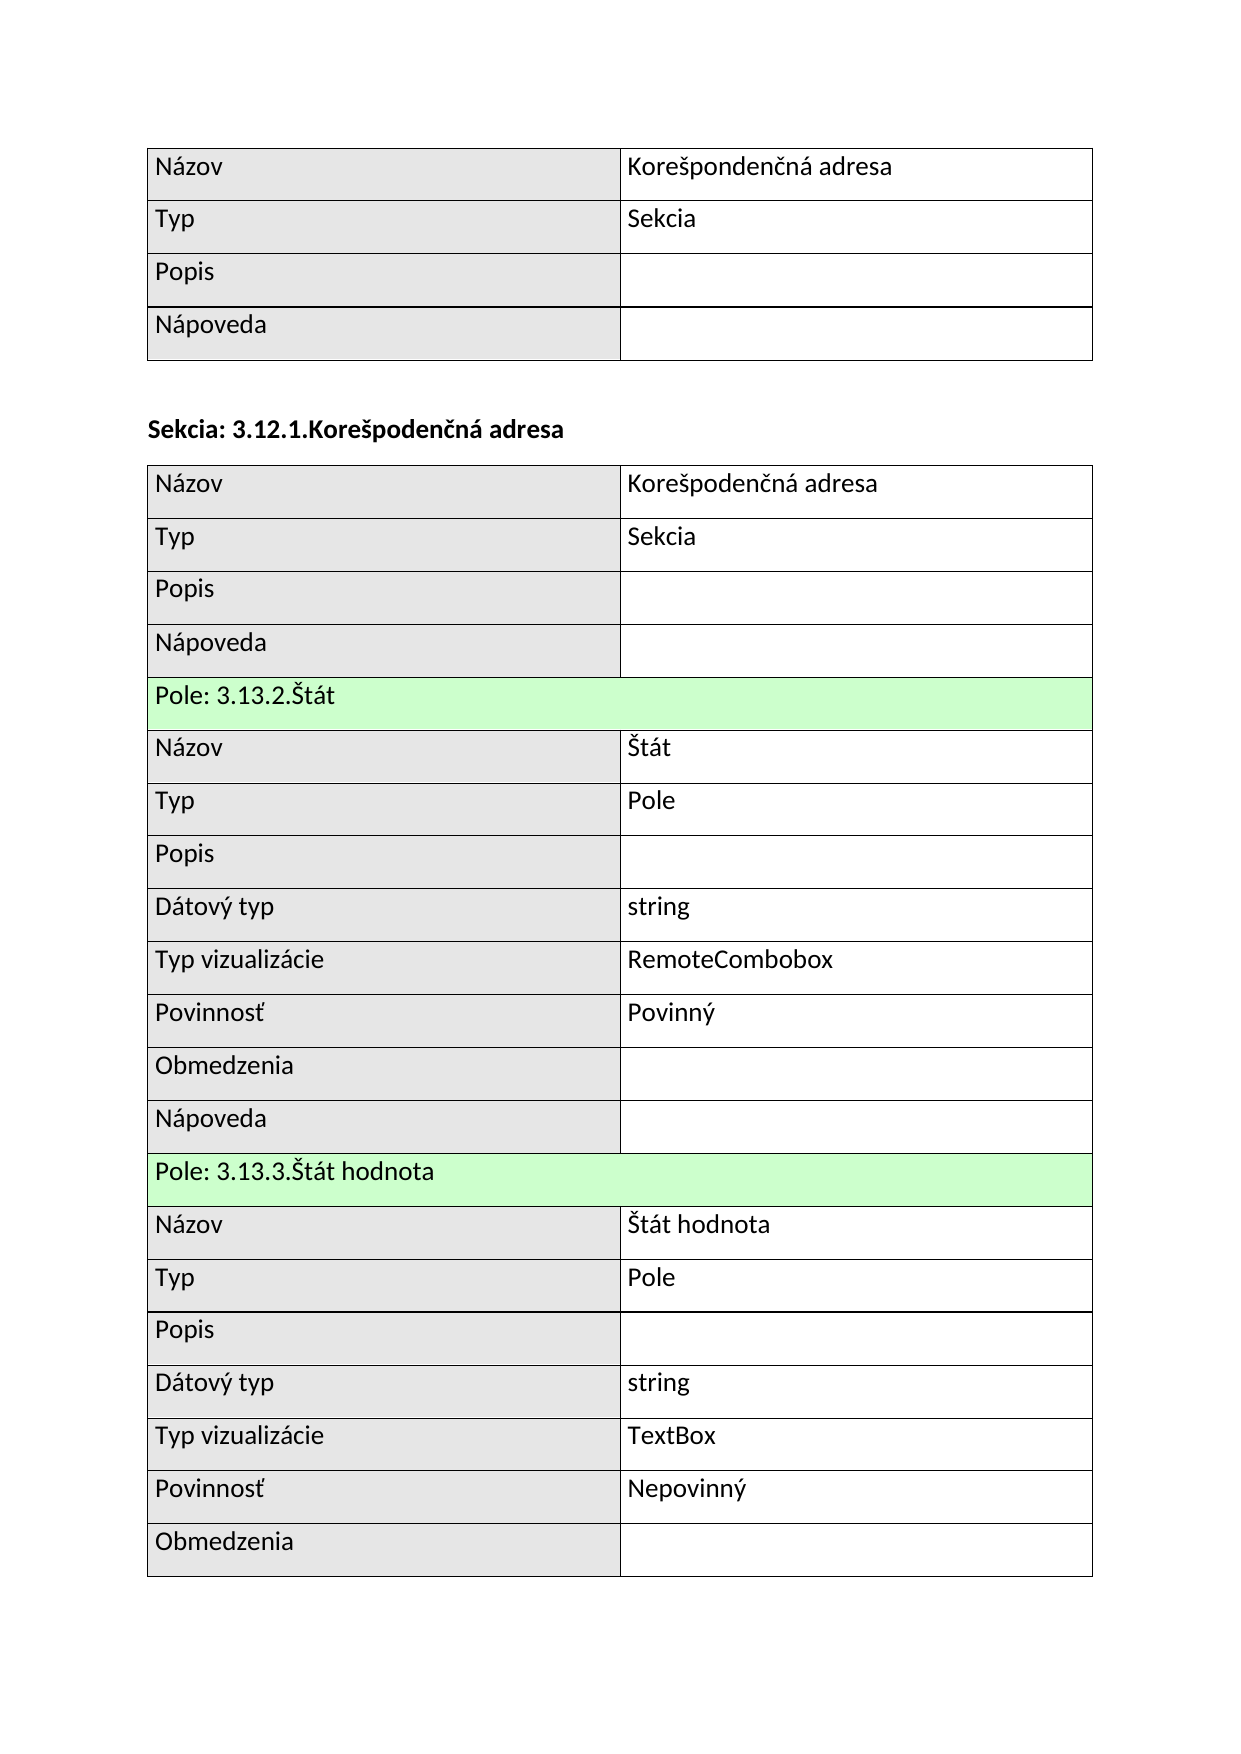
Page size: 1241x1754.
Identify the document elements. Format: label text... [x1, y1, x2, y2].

table_cell Povinnosť [148, 995, 620, 1047]
text Sekcia: 3.12.1.Korešpodenčná adresa [148, 413, 1093, 446]
table_cell Obmedzenia [148, 1048, 620, 1100]
table_cell [621, 308, 1092, 359]
table_cell Nápoveda [148, 1101, 620, 1153]
table_cell [621, 1101, 1092, 1153]
table_cell Názov [148, 731, 620, 782]
table_cell Štát hodnota [621, 1207, 1092, 1259]
table_cell Typ vizualizácie [148, 942, 620, 994]
table_cell Obmedzenia [148, 1524, 620, 1576]
table_cell [621, 1524, 1092, 1576]
table_header Korešpondenčná adresa [621, 149, 1092, 200]
table_cell Popis [148, 1313, 620, 1364]
table_cell Pole: 3.13.3.Štát hodnota [148, 1154, 1092, 1206]
table_cell Typ vizualizácie [148, 1419, 620, 1470]
table_cell Popis [148, 836, 620, 888]
table_cell [621, 1048, 1092, 1100]
table_cell Sekcia [621, 519, 1092, 571]
table_cell string [621, 1366, 1092, 1417]
table_cell Štát [621, 731, 1092, 782]
table_cell Nápoveda [148, 625, 620, 677]
table_cell Povinnosť [148, 1471, 620, 1523]
table_cell Typ [148, 201, 620, 253]
table_cell Dátový typ [148, 889, 620, 941]
table_cell Pole [621, 1260, 1092, 1311]
table_cell [621, 254, 1092, 306]
table_cell Typ [148, 1260, 620, 1311]
table_header Korešpodenčná adresa [621, 466, 1092, 518]
table_cell [621, 625, 1092, 677]
table_cell Nepovinný [621, 1471, 1092, 1523]
table_header Názov [148, 466, 620, 518]
table_cell RemoteCombobox [621, 942, 1092, 994]
table_cell [621, 836, 1092, 888]
table_cell Typ [148, 519, 620, 571]
table_cell Sekcia [621, 201, 1092, 253]
table_cell Nápoveda [148, 308, 620, 359]
table_cell Typ [148, 784, 620, 835]
table_cell Pole [621, 784, 1092, 835]
table_cell [621, 1313, 1092, 1364]
table_cell Povinný [621, 995, 1092, 1047]
table_cell Popis [148, 254, 620, 306]
table_cell TextBox [621, 1419, 1092, 1470]
table_cell Popis [148, 572, 620, 624]
table_cell string [621, 889, 1092, 941]
table_cell Názov [148, 1207, 620, 1259]
table_cell [621, 572, 1092, 624]
table_cell Pole: 3.13.2.Štát [148, 678, 1092, 729]
table_header Názov [148, 149, 620, 200]
table_cell Dátový typ [148, 1366, 620, 1417]
